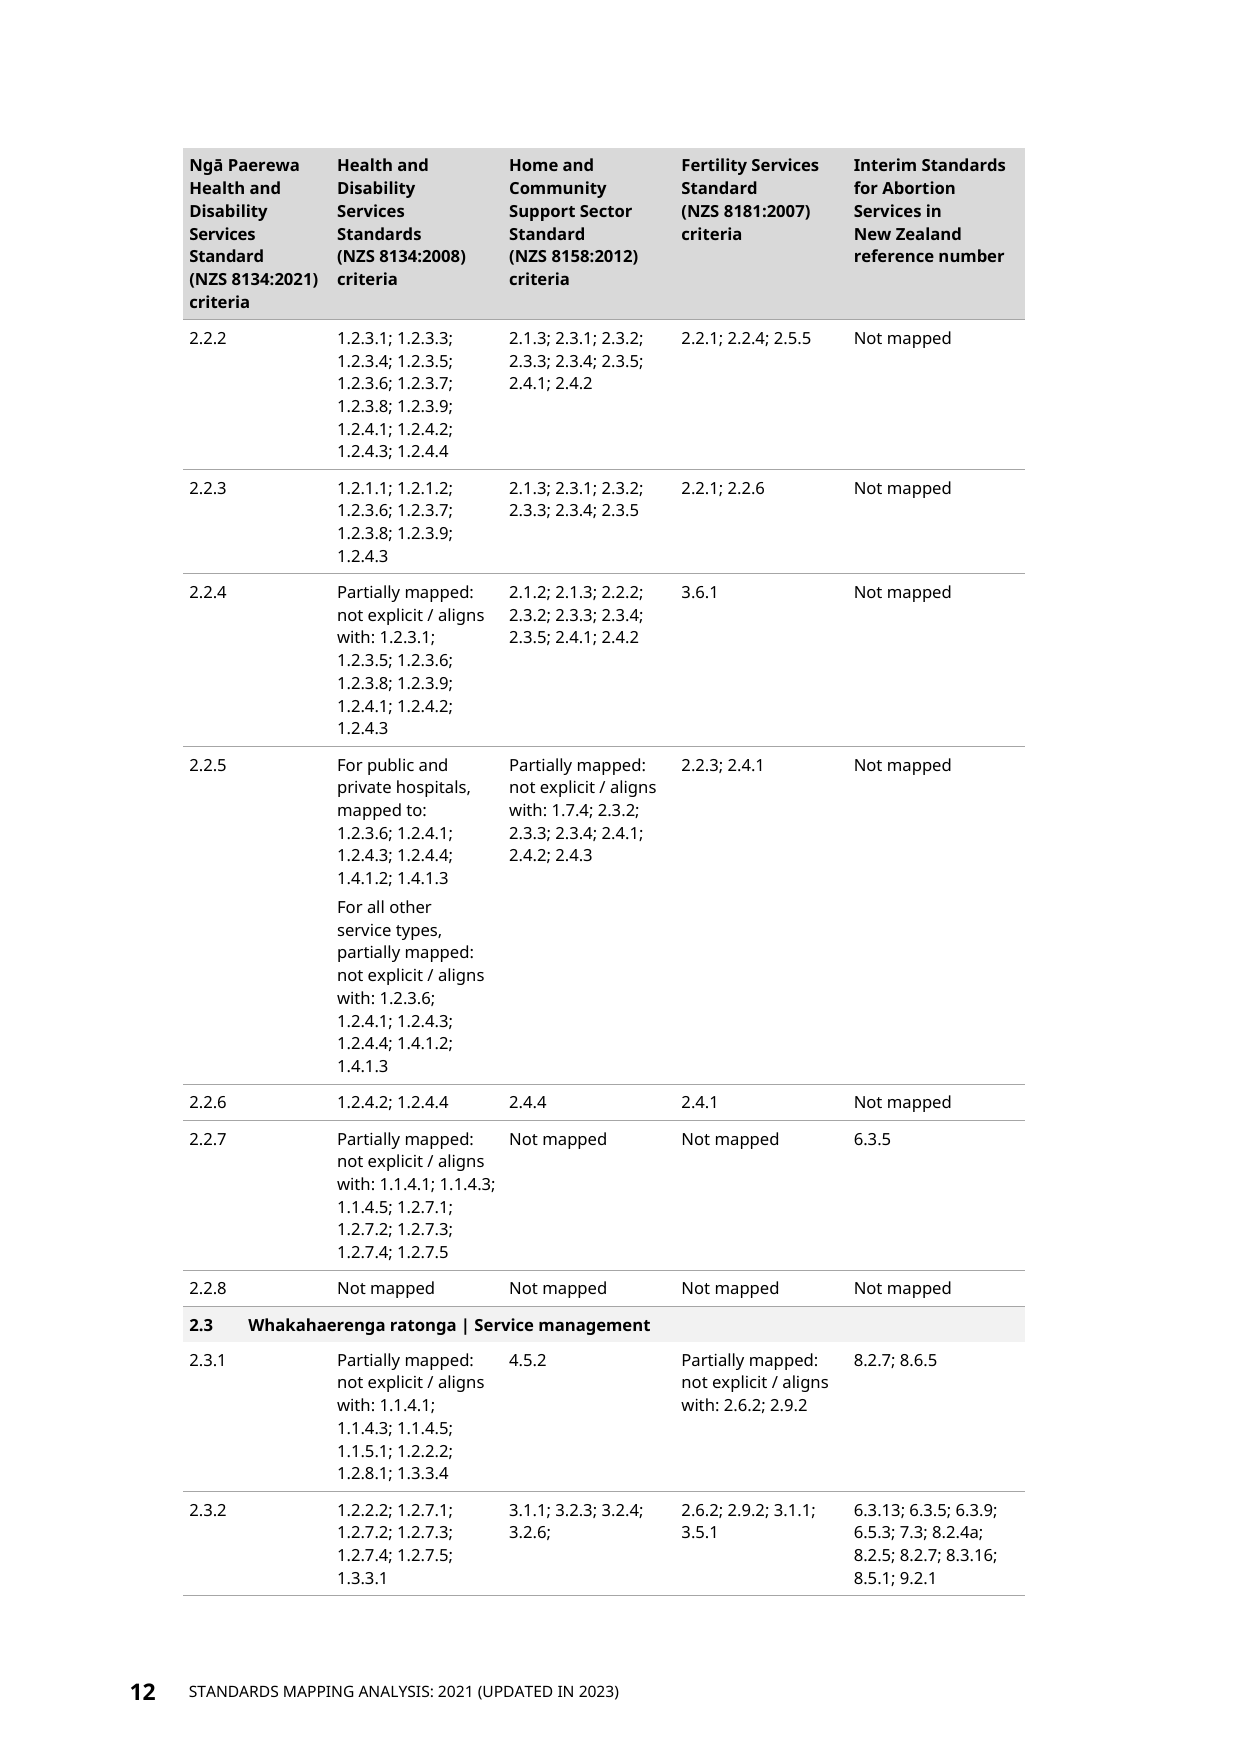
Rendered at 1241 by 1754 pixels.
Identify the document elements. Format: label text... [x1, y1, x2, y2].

table_cell Not mapped [848, 470, 1025, 573]
table_cell Not mapped [848, 747, 1025, 1083]
table_cell Not mapped [848, 574, 1025, 746]
table_cell 2.1.3; 2.3.1; 2.3.2; 2.3.3; 2.3.4; 2.3.5 [503, 470, 675, 573]
table_cell 1.2.3.1; 1.2.3.3; 1.2.3.4; 1.2.3.5; 1.2.3.6; 1.2.3.7; 1.2.3.8; 1.2.3.9; 1.2.4.1; 1.2.4.2; 1.2.4.3; 1.2.4.4 [331, 320, 503, 469]
table_cell 1.2.4.2; 1.2.4.4 [331, 1085, 503, 1120]
table_cell Partially mapped: not explicit / aligns with: 1.1.4.1; 1.1.4.3; 1.1.4.5; 1.2.7.1; 1.2.7.2; 1.2.7.3; 1.2.7.4; 1.2.7.5 [331, 1121, 503, 1269]
table_cell 2.2.1; 2.2.6 [675, 470, 848, 573]
table_cell 3.1.1; 3.2.3; 3.2.4; 3.2.6; [503, 1492, 675, 1595]
table_cell 2.4.1 [675, 1085, 848, 1120]
table_cell 2.2.6 [183, 1085, 331, 1120]
table_cell Partially mapped: not explicit / aligns with: 2.6.2; 2.9.2 [675, 1342, 848, 1491]
table_cell Not mapped [848, 1271, 1025, 1306]
table_cell Partially mapped: not explicit / aligns with: 1.1.4.1; 1.1.4.3; 1.1.4.5; 1.1.5.1; 1.2.2.2; 1.2.8.1; 1.3.3.4 [331, 1342, 503, 1491]
table_cell 2.2.8 [183, 1271, 331, 1306]
table_cell 6.3.5 [848, 1121, 1025, 1269]
table_header Home and Community Support Sector Standard (NZS 8158:2012) criteria [503, 148, 675, 319]
table_cell 2.2.3 [183, 470, 331, 573]
table_cell Partially mapped: not explicit / aligns with: 1.7.4; 2.3.2; 2.3.3; 2.3.4; 2.4.1; 2.4.2; 2.4.3 [503, 747, 675, 1083]
table_cell 2.3.2 [183, 1492, 331, 1595]
table_cell Not mapped [848, 1085, 1025, 1120]
table_cell 1.2.2.2; 1.2.7.1; 1.2.7.2; 1.2.7.3; 1.2.7.4; 1.2.7.5; 1.3.3.1 [331, 1492, 503, 1595]
table_cell 2.6.2; 2.9.2; 3.1.1; 3.5.1 [675, 1492, 848, 1595]
table_cell 1.2.1.1; 1.2.1.2; 1.2.3.6; 1.2.3.7; 1.2.3.8; 1.2.3.9; 1.2.4.3 [331, 470, 503, 573]
table_header Interim Standards for Abortion Services in New Zealand reference number [848, 148, 1025, 319]
table_cell 6.3.13; 6.3.5; 6.3.9; 6.5.3; 7.3; 8.2.4a; 8.2.5; 8.2.7; 8.3.16; 8.5.1; 9.2.1 [848, 1492, 1025, 1595]
table_cell 2.2.7 [183, 1121, 331, 1269]
table_cell 2.1.2; 2.1.3; 2.2.2; 2.3.2; 2.3.3; 2.3.4; 2.3.5; 2.4.1; 2.4.2 [503, 574, 675, 746]
table_cell Not mapped [503, 1121, 675, 1269]
table_cell 3.6.1 [675, 574, 848, 746]
table_cell 2.4.4 [503, 1085, 675, 1120]
table_cell 2.2.4 [183, 574, 331, 746]
table_cell Not mapped [503, 1271, 675, 1306]
table_cell For public and private hospitals, mapped to: 1.2.3.6; 1.2.4.1; 1.2.4.3; 1.2.4.4; 1.4.1.2; 1.4.1.3 For all other service types, partially mapped: not explicit / aligns with: 1.2.3.6; 1.2.4.1; 1.2.4.3; 1.2.4.4; 1.4.1.2; 1.4.1.3 [331, 747, 503, 1083]
table_cell Not mapped [675, 1121, 848, 1269]
table_cell Not mapped [848, 320, 1025, 469]
table_cell Not mapped [675, 1271, 848, 1306]
table_cell 2.2.1; 2.2.4; 2.5.5 [675, 320, 848, 469]
table_cell 2.2.3; 2.4.1 [675, 747, 848, 1083]
table_header Health and Disability Services Standards (NZS 8134:2008) criteria [331, 148, 503, 319]
table_header Ngā Paerewa Health and Disability Services Standard (NZS 8134:2021) criteria [183, 148, 331, 319]
table_cell 2.3 Whakahaerenga ratonga | Service management [183, 1307, 1025, 1342]
table_cell Not mapped [331, 1271, 503, 1306]
table_cell 8.2.7; 8.6.5 [848, 1342, 1025, 1491]
table_cell 4.5.2 [503, 1342, 675, 1491]
table_header Fertility Services Standard (NZS 8181:2007) criteria [675, 148, 848, 319]
table_cell 2.2.2 [183, 320, 331, 469]
table_cell Partially mapped: not explicit / aligns with: 1.2.3.1; 1.2.3.5; 1.2.3.6; 1.2.3.8; 1.2.3.9; 1.2.4.1; 1.2.4.2; 1.2.4.3 [331, 574, 503, 746]
table_cell 2.3.1 [183, 1342, 331, 1491]
table_cell 2.2.5 [183, 747, 331, 1083]
table_cell 2.1.3; 2.3.1; 2.3.2; 2.3.3; 2.3.4; 2.3.5; 2.4.1; 2.4.2 [503, 320, 675, 469]
